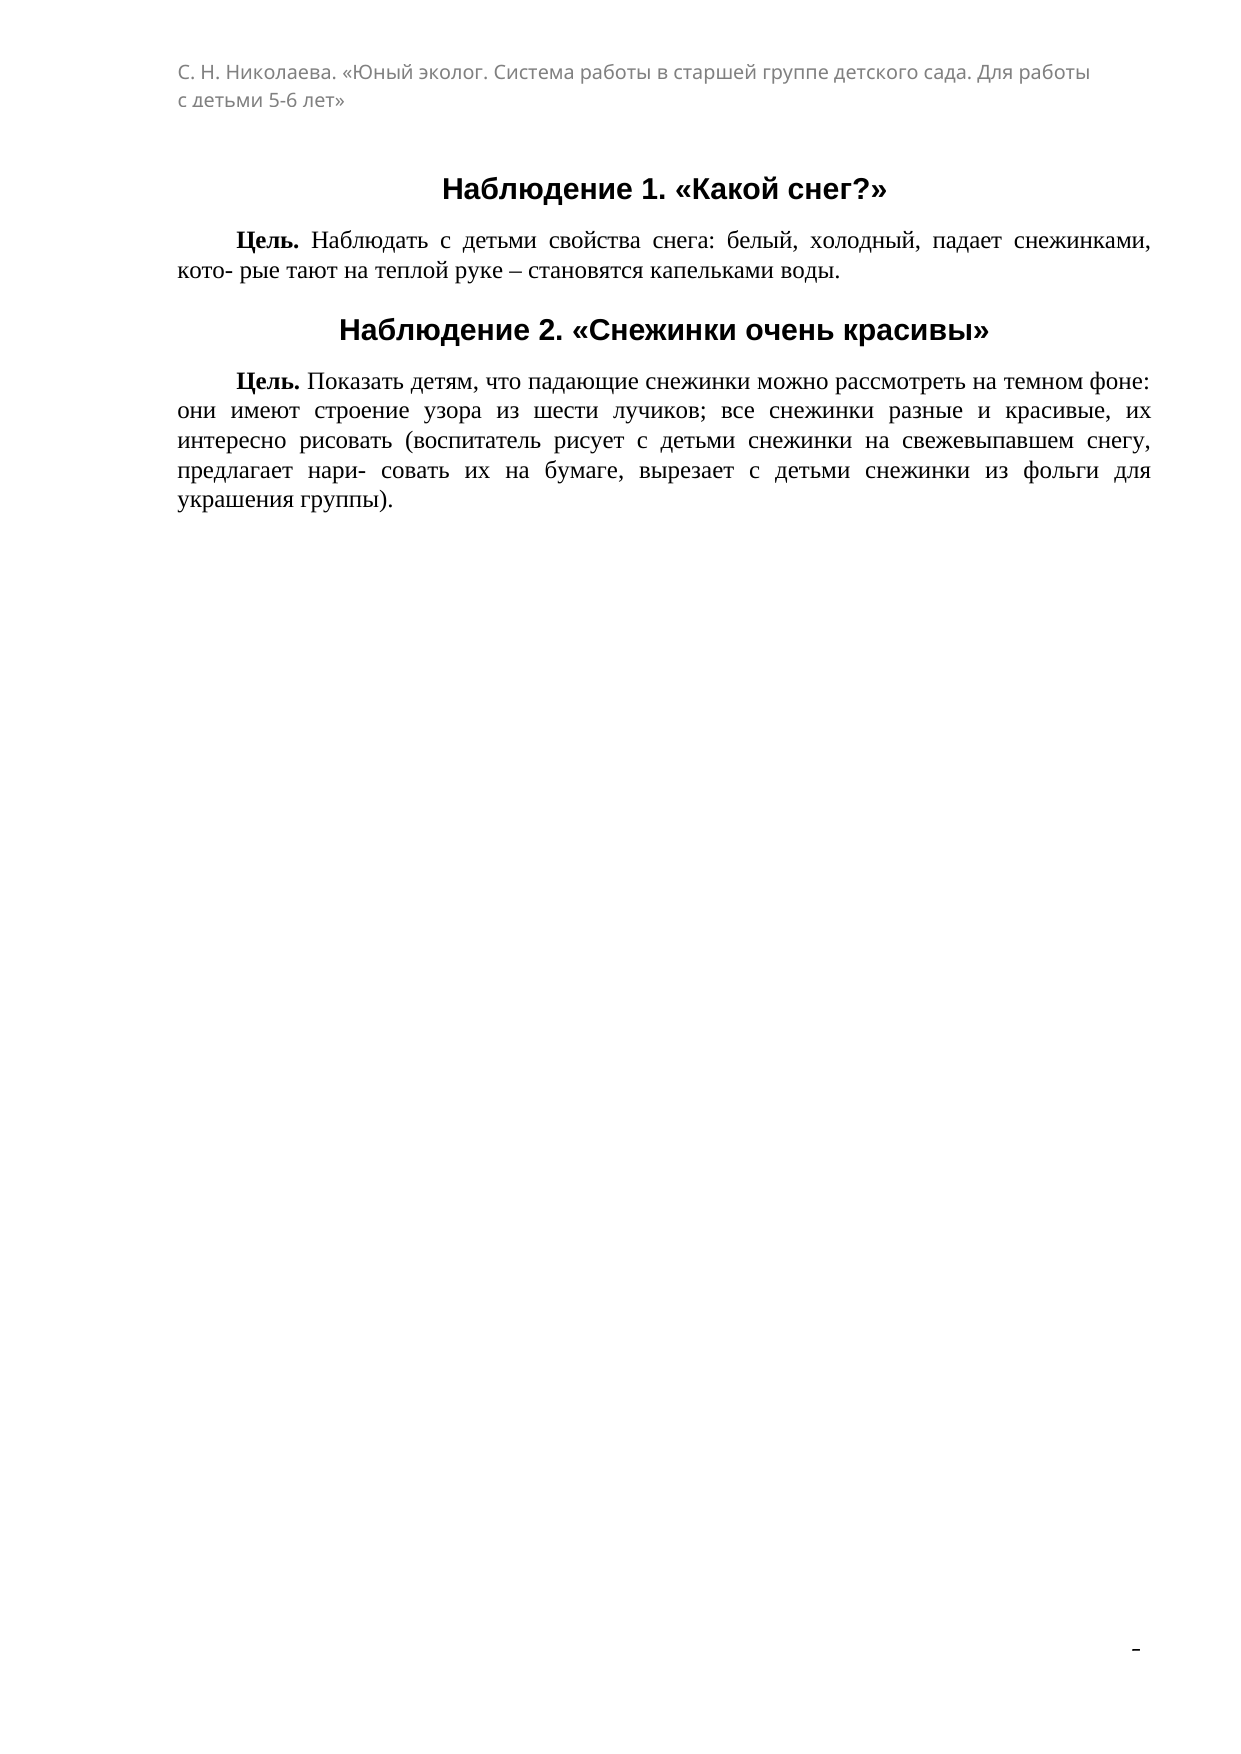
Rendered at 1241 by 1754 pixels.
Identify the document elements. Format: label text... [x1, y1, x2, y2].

subtitle Наблюдение 1. «Какой снег?» [207, 171, 1122, 206]
subtitle Наблюдение 2. «Снежинки очень красивы» [207, 312, 1122, 347]
text Цель. Показать детям, что падающие снежинки можно рассмотреть на темном фоне: они имеют строение узора из шести лучиков; все снежинки разные и красивые, их интересно рисовать (воспитатель рисует с детьми снежинки на свежевыпавшем снегу, предлагает нари- совать их на бумаге, вырезает с детьми снежинки из фольги для украшения группы). [177, 366, 1151, 513]
text Цель. Наблюдать с детьми свойства снега: белый, холодный, падает снежинками, кото- рые тают на теплой руке – становятся капельками воды. [177, 226, 1151, 284]
